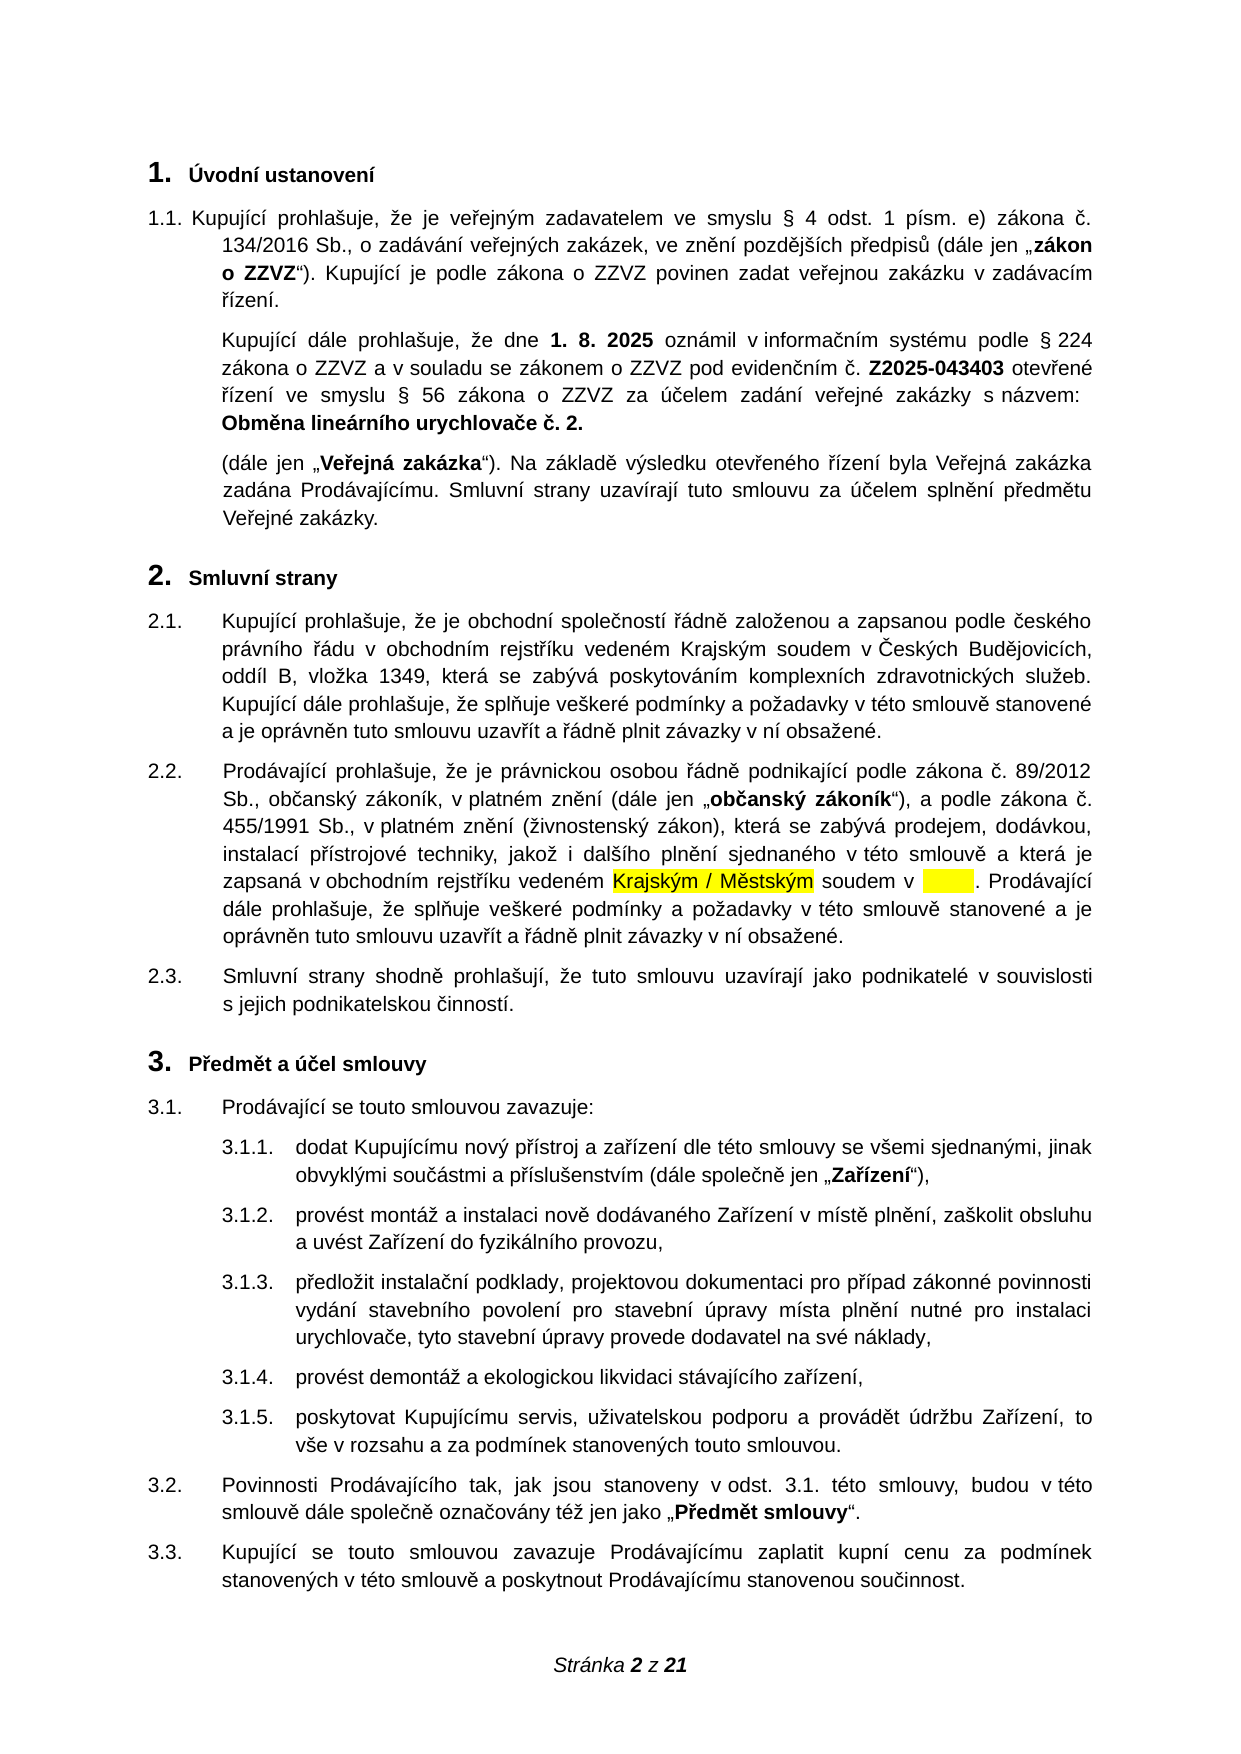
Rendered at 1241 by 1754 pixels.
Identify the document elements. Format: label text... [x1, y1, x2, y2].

text Kupující se touto smlouvou zavazuje Prodávajícímu zaplatit kupní cenu za podmínek stanovených v této smlouvě a poskytnout Prodávajícímu stanovenou součinnost. [148, 1540, 1092, 1592]
list Úvodní ustanovení [148, 154, 1092, 188]
subtitle 3.1.4. provést demontáž a ekologickou likvidaci stávajícího zařízení, [222, 1365, 1092, 1389]
list Předmět a účel smlouvy [148, 1044, 1092, 1078]
text Kupující prohlašuje, že je obchodní společností řádně založenou a zapsanou podle českého právního řádu v obchodním rejstříku vedeném Krajským soudem v Českých Budějovicích, oddíl B, vložka 1349, která se zabývá poskytováním komplexních zdravotnických služeb. Kupující dále prohlašuje, že splňuje veškeré podmínky a požadavky v této smlouvě stanovené a je oprávněn tuto smlouvu uzavřít a řádně plnit závazky v ní obsažené. [148, 609, 1092, 743]
list Smluvní strany [148, 558, 1092, 592]
text Prodávající prohlašuje, že je právnickou osobou řádně podnikající podle zákona č. 89/2012 Sb., občanský zákoník, v platném znění (dále jen „občanský zákoník“), a podle zákona č. 455/1991 Sb., v platném znění (živnostenský zákon), která se zabývá prodejem, dodávkou, instalací přístrojové techniky, jakož i dalšího plnění sjednaného v této smlouvě a která je zapsaná v obchodním rejstříku vedeném Krajským / Městským soudem v . Prodávající dále prohlašuje, že splňuje veškeré podmínky a požadavky v této smlouvě stanovené a je oprávněn tuto smlouvu uzavřít a řádně plnit závazky v ní obsažené. [148, 759, 1092, 948]
text Prodávající se touto smlouvou zavazuje: [148, 1095, 1092, 1119]
list Kupující prohlašuje, že je veřejným zadavatelem ve smyslu § 4 odst. 1 písm. e) zákona č. 134/2016 Sb., o zadávání veřejných zakázek, ve znění pozdějších předpisů (dále jen „zákon o ZZVZ“). Kupující je podle zákona o ZZVZ povinen zadat veřejnou zakázku v zadávacím řízení. [148, 206, 1092, 312]
text Smluvní strany shodně prohlašují, že tuto smlouvu uzavírají jako podnikatelé v souvislosti s jejich podnikatelskou činností. [148, 964, 1092, 1016]
text Kupující dále prohlašuje, že dne 1. 8. 2025 oznámil v informačním systému podle § 224 zákona o ZZVZ a v souladu se zákonem o ZZVZ pod evidenčním č. Z2025-043403 otevřené řízení ve smyslu § 56 zákona o ZZVZ za účelem zadání veřejné zakázky s názvem: Obměna lineárního urychlovače č. 2. [221, 328, 1092, 434]
subtitle 3.1.1. dodat Kupujícímu nový přístroj a zařízení dle této smlouvy se všemi sjednanými, jinak obvyklými součástmi a příslušenstvím (dále společně jen „Zařízení“), [222, 1135, 1092, 1187]
subtitle 3.1.2. provést montáž a instalaci nově dodávaného Zařízení v místě plnění, zaškolit obsluhu a uvést Zařízení do fyzikálního provozu, [222, 1203, 1092, 1254]
subtitle 3.1.5. poskytovat Kupujícímu servis, uživatelskou podporu a provádět údržbu Zařízení, to vše v rozsahu a za podmínek stanovených touto smlouvou. [222, 1405, 1092, 1457]
list (dále jen „Veřejná zakázka“). Na základě výsledku otevřeného řízení byla Veřejná zakázka zadána Prodávajícímu. Smluvní strany uzavírají tuto smlouvu za účelem splnění předmětu Veřejné zakázky. [221, 451, 1092, 529]
subtitle 3.1.3. předložit instalační podklady, projektovou dokumentaci pro případ zákonné povinnosti vydání stavebního povolení pro stavební úpravy místa plnění nutné pro instalaci urychlovače, tyto stavební úpravy provede dodavatel na své náklady, [222, 1270, 1092, 1349]
text Povinnosti Prodávajícího tak, jak jsou stanoveny v odst. 3.1. této smlouvy, budou v této smlouvě dále společně označovány též jen jako „Předmět smlouvy“. [148, 1473, 1092, 1524]
